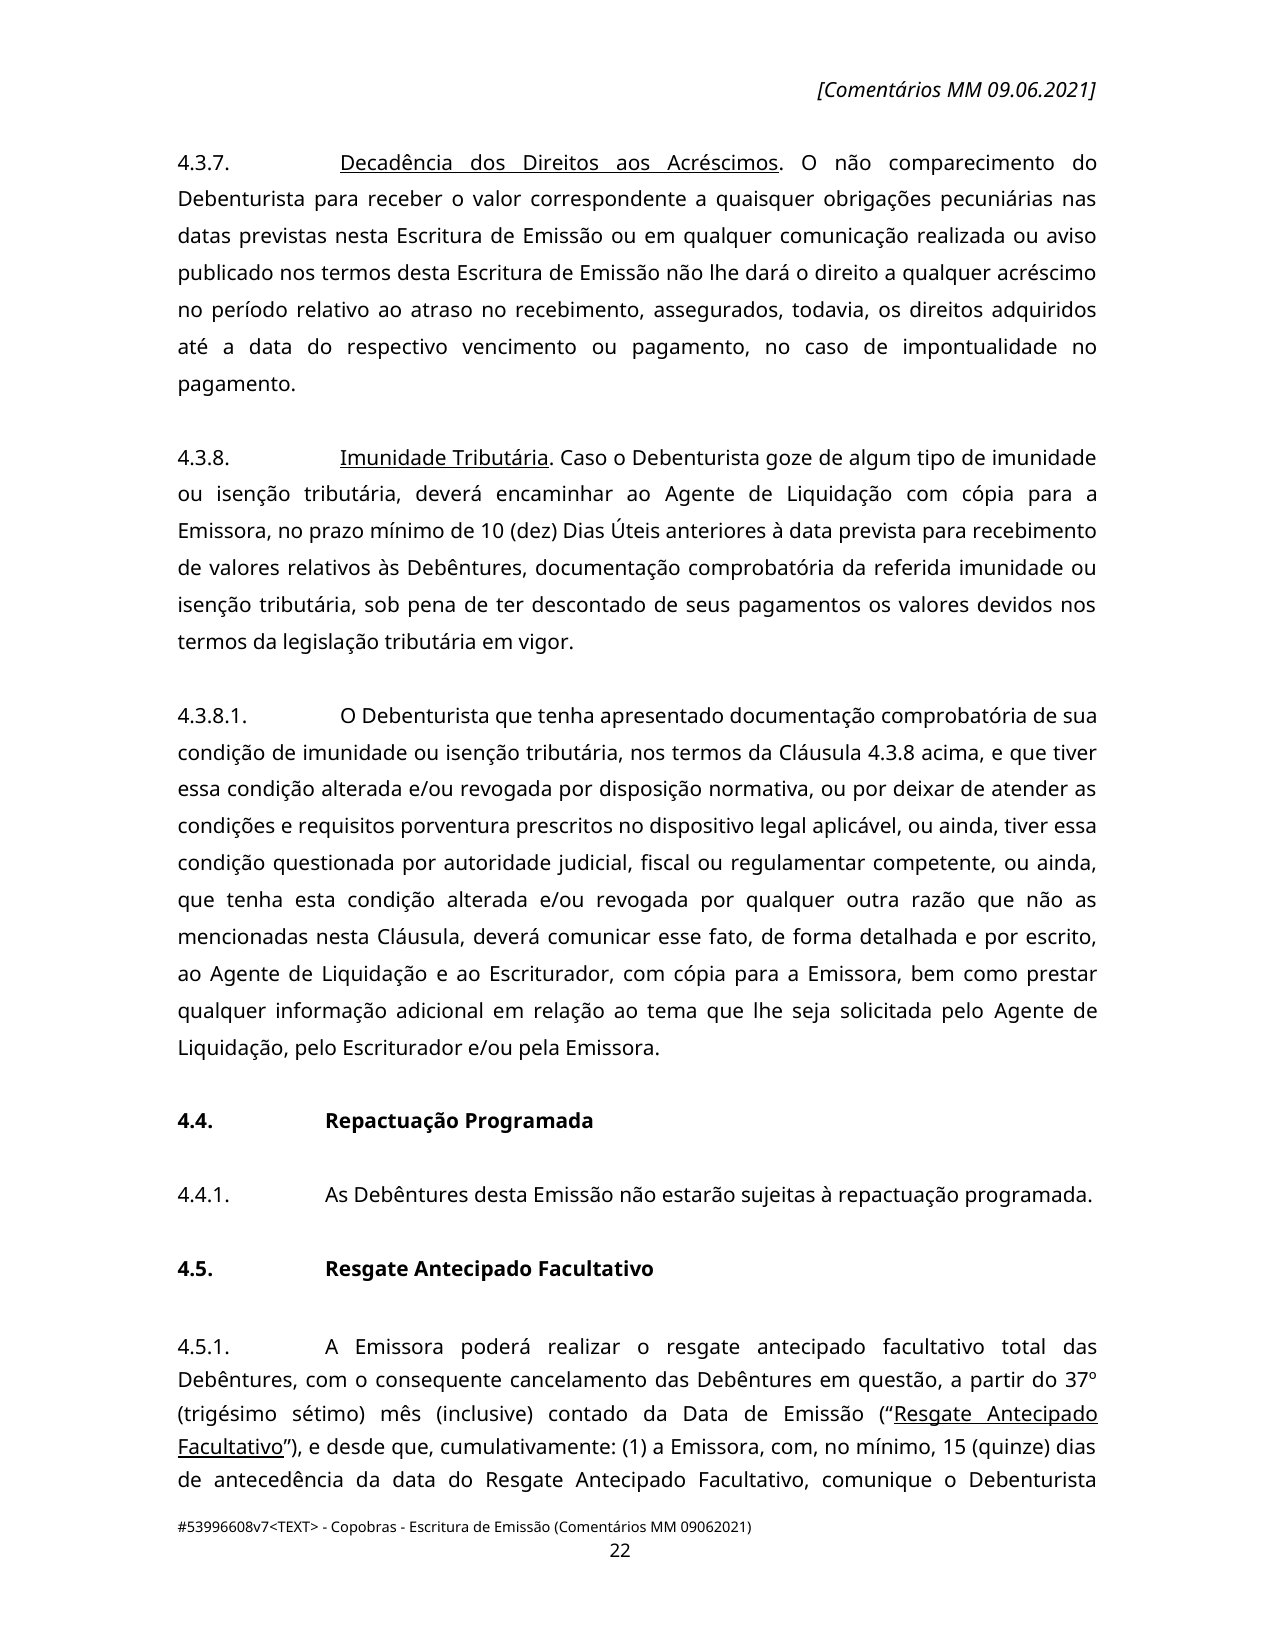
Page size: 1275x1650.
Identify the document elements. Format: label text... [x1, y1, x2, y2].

list Repactuação Programada [177, 1106, 1098, 1135]
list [177, 1328, 1098, 1494]
list Resgate Antecipado Facultativo [177, 1254, 1098, 1282]
text 4.3.7. Decadência dos Direitos aos Acréscimos. O não comparecimento do Debenturista para receber o valor correspondente a quaisquer obrigações pecuniárias nas datas previstas nesta Escritura de Emissão ou em qualquer comunicação realizada ou aviso publicado nos termos desta Escritura de Emissão não lhe dará o direito a qualquer acréscimo no período relativo ao atraso no recebimento, assegurados, todavia, os direitos adquiridos até a data do respectivo vencimento ou pagamento, no caso de impontualidade no pagamento. [177, 148, 1098, 397]
text 4.3.8. Imunidade Tributária. Caso o Debenturista goze de algum tipo de imunidade ou isenção tributária, deverá encaminhar ao Agente de Liquidação com cópia para a Emissora, no prazo mínimo de 10 (dez) Dias Úteis anteriores à data prevista para recebimento de valores relativos às Debêntures, documentação comprobatória da referida imunidade ou isenção tributária, sob pena de ter descontado de seus pagamentos os valores devidos nos termos da legislação tributária em vigor. [177, 443, 1098, 656]
text 4.4.1. As Debêntures desta Emissão não estarão sujeitas à repactuação programada. [177, 1180, 1098, 1209]
text 4.3.8.1. O Debenturista que tenha apresentado documentação comprobatória de sua condição de imunidade ou isenção tributária, nos termos da Cláusula 4.3.8 acima, e que tiver essa condição alterada e/ou revogada por disposição normativa, ou por deixar de atender as condições e requisitos porventura prescritos no dispositivo legal aplicável, ou ainda, tiver essa condição questionada por autoridade judicial, fiscal ou regulamentar competente, ou ainda, que tenha esta condição alterada e/ou revogada por qualquer outra razão que não as mencionadas nesta Cláusula, deverá comunicar esse fato, de forma detalhada e por escrito, ao Agente de Liquidação e ao Escriturador, com cópia para a Emissora, bem como prestar qualquer informação adicional em relação ao tema que lhe seja solicitada pelo Agente de Liquidação, pelo Escriturador e/ou pela Emissora. [177, 701, 1098, 1061]
